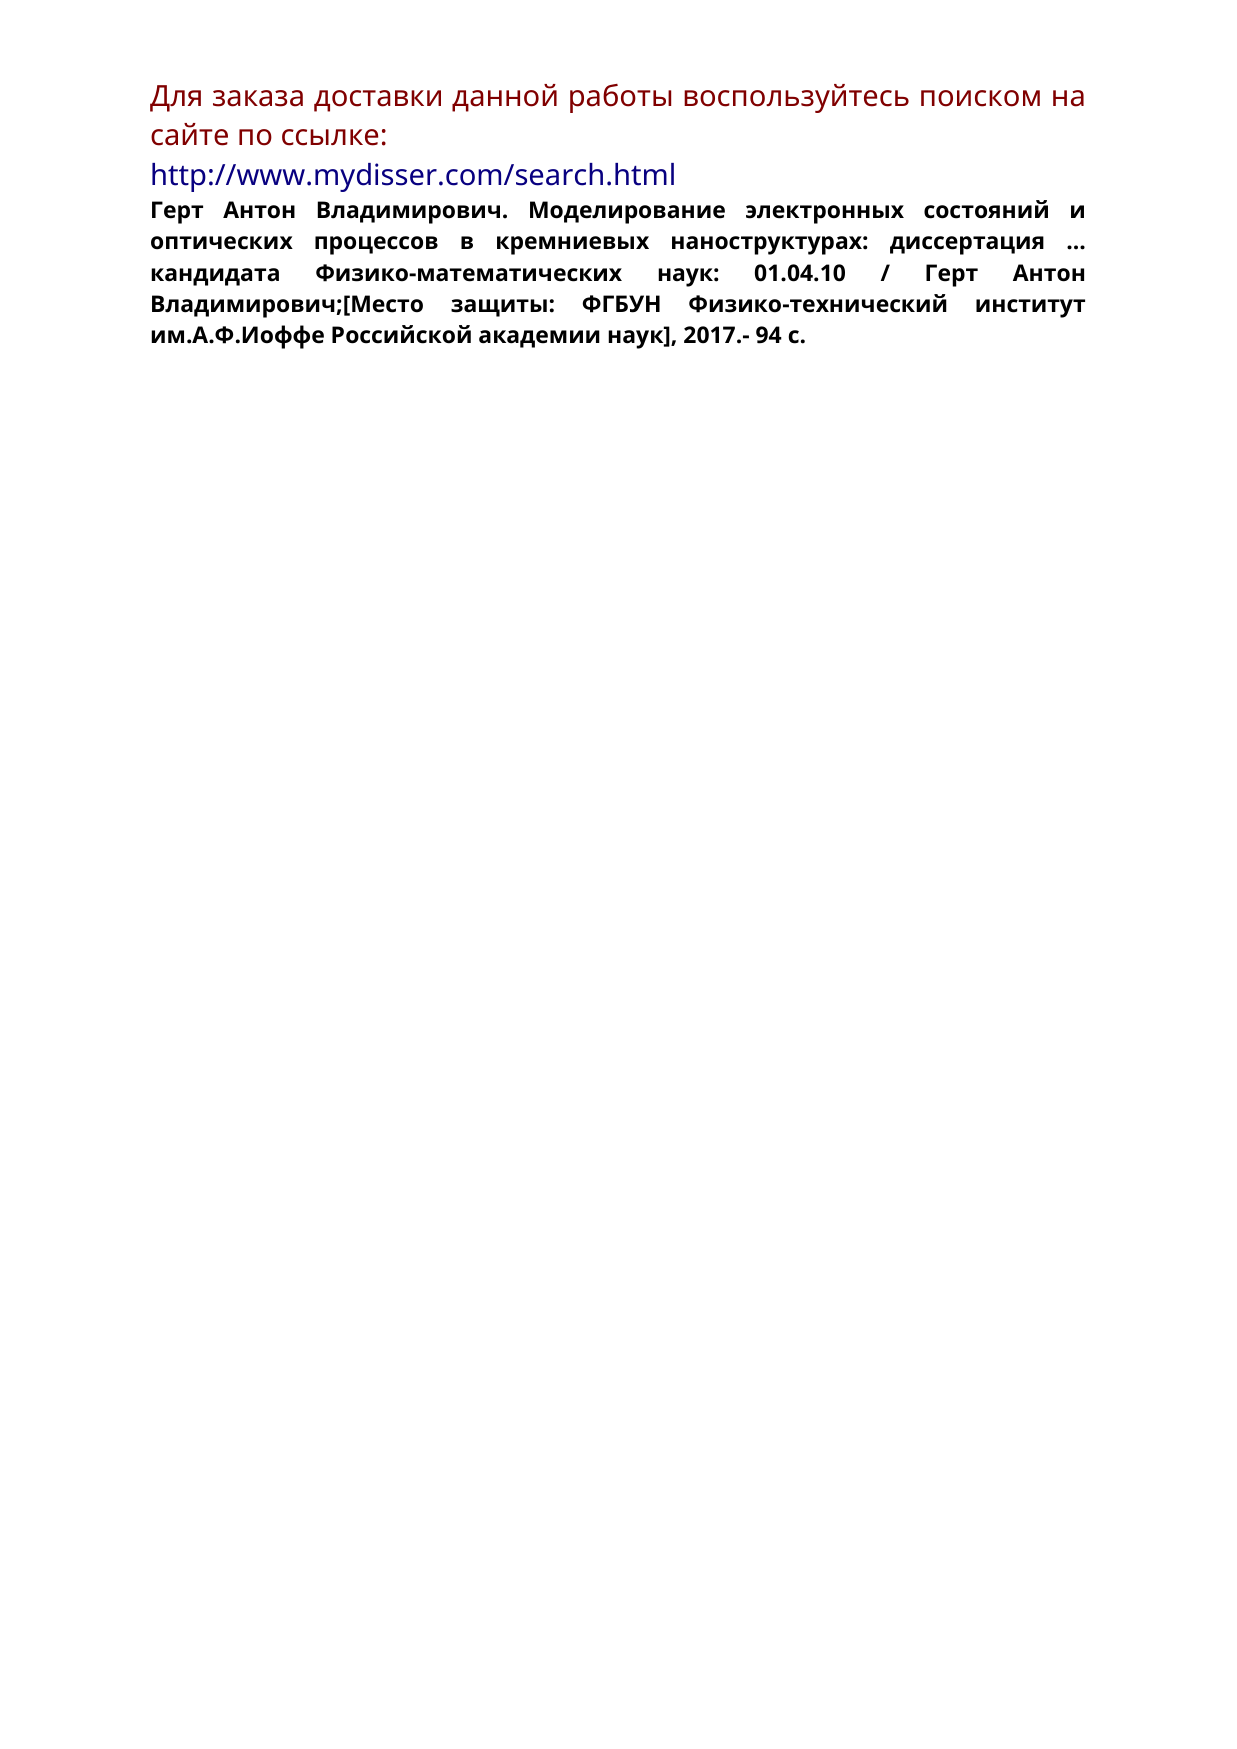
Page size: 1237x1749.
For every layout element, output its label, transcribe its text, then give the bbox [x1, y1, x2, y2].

text Герт Антон Владимирович. Моделирование электронных состояний и оптических процессов в кремниевых наноструктурах: диссертация ... кандидата Физико-математических наук: 01.04.10 / Герт Антон Владимирович;[Место защиты: ФГБУН Физико-технический институт им.А.Ф.Иоффе Российской академии наук], 2017.- 94 с. [150, 194, 1086, 350]
